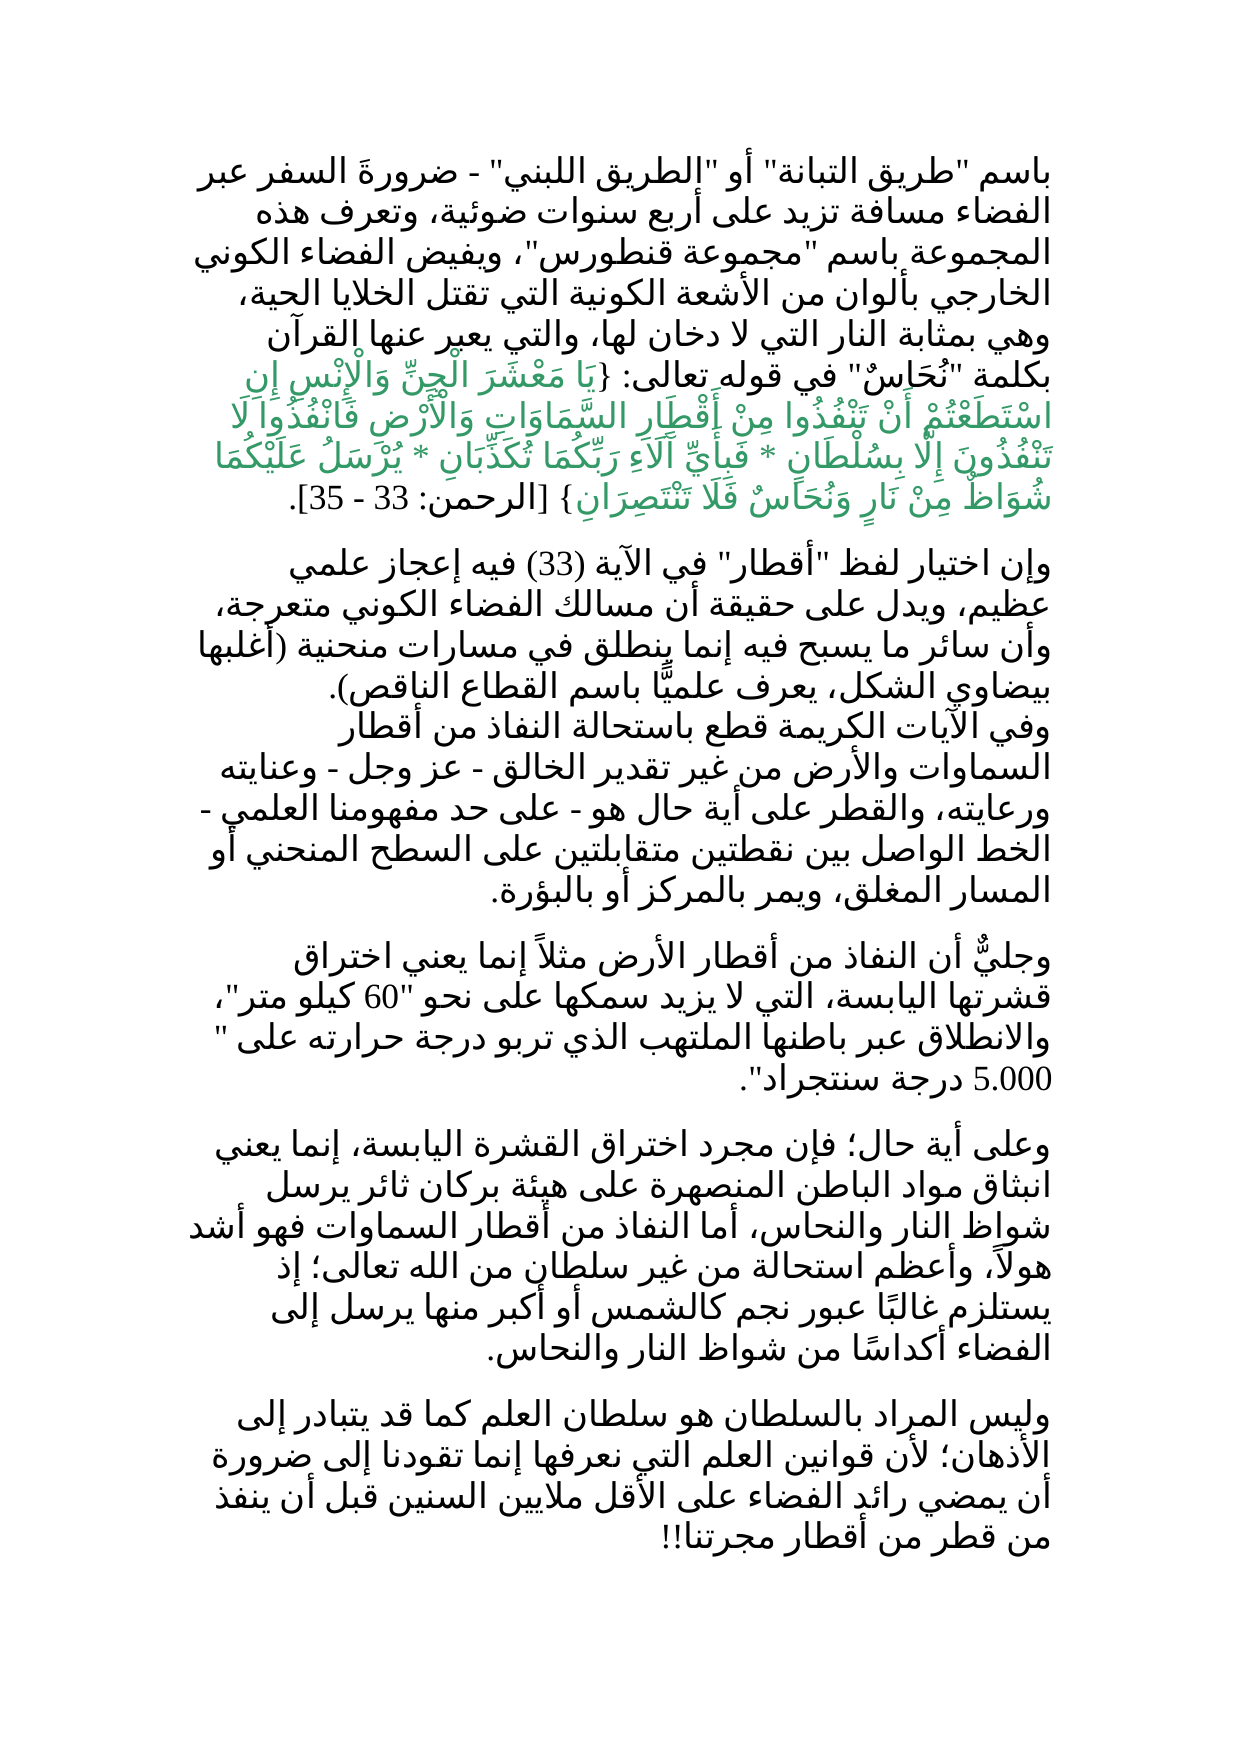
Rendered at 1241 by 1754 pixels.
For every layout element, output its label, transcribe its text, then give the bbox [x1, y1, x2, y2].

text وجليٌّ أن النفاذ من أقطار الأرض مثلاً إنما يعني اختراق قشرتها اليابسة، التي لا يزيد سمكها على نحو "60 كيلو متر"، والانطلاق عبر باطنها الملتهب الذي تربو درجة حرارته على "5.000 درجة سنتجراد". [187, 935, 1053, 1098]
text وليس المراد بالسلطان هو سلطان العلم كما قد يتبادر إلى الأذهان؛ لأن قوانين العلم التي نعرفها إنما تقودنا إلى ضرورة أن يمضي رائد الفضاء على الأقل ملايين السنين قبل أن ينفذ من قطر من أقطار مجرتنا!! [187, 1393, 1053, 1557]
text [187, 150, 1053, 517]
text وإن اختيار لفظ "أقطار" في الآية (33) فيه إعجاز علمي عظيم، ويدل على حقيقة أن مسالك الفضاء الكوني متعرجة، وأن سائر ما يسبح فيه إنما ينطلق في مسارات منحنية (أغلبها بيضاوي الشكل، يعرف علميًّا باسم القطاع الناقص). [187, 542, 1053, 706]
text وعلى أية حال؛ فإن مجرد اختراق القشرة اليابسة، إنما يعني انبثاق مواد الباطن المنصهرة على هيئة بركان ثائر يرسل شواظ النار والنحاس، أما النفاذ من أقطار السماوات فهو أشد هولاً، وأعظم استحالة من غير سلطان من الله تعالى؛ إذ يستلزم غالبًا عبور نجم كالشمس أو أكبر منها يرسل إلى الفضاء أكداسًا من شواظ النار والنحاس. [187, 1123, 1053, 1368]
text وفي الآيات الكريمة قطع باستحالة النفاذ من أقطار السماوات والأرض من غير تقدير الخالق - عز وجل - وعنايته ورعايته، والقطر على أية حال هو - على حد مفهومنا العلمي - الخط الواصل بين نقطتين متقابلتين على السطح المنحني أو المسار المغلق، ويمر بالمركز أو بالبؤرة. [187, 706, 1053, 910]
